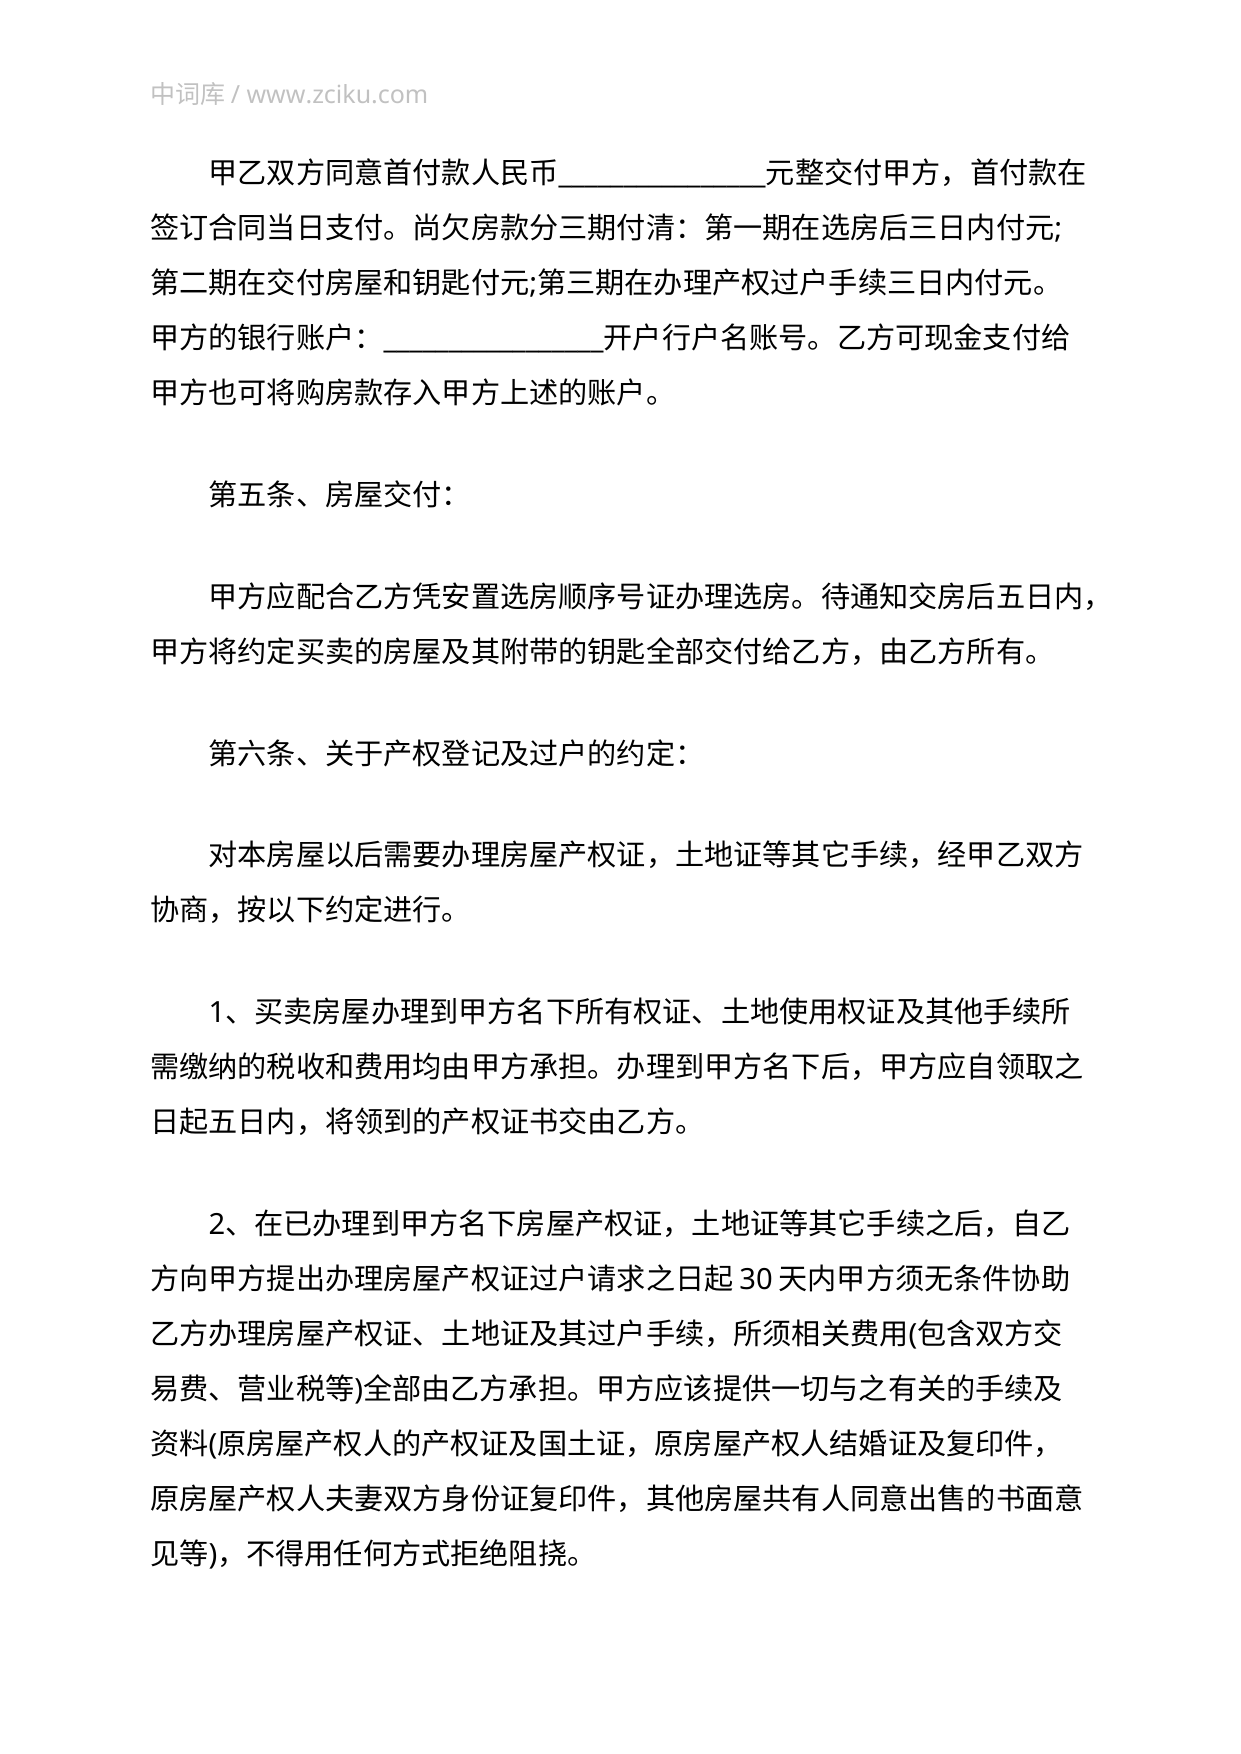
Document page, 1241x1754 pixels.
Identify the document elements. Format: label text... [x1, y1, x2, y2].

text 甲方应配合乙方凭安置选房顺序号证办理选房。待通知交房后五日内，甲方将约定买卖的房屋及其附带的钥匙全部交付给乙方，由乙方所有。 [150, 573, 1090, 671]
text 第五条、房屋交付： [150, 472, 1090, 514]
text 对本房屋以后需要办理房屋产权证，土地证等其它手续，经甲乙双方协商，按以下约定进行。 [150, 832, 1090, 929]
text 2、在已办理到甲方名下房屋产权证，土地证等其它手续之后，自乙方向甲方提出办理房屋产权证过户请求之日起30天内甲方须无条件协助乙方办理房屋产权证、土地证及其过户手续，所须相关费用(包含双方交易费、营业税等)全部由乙方承担。甲方应该提供一切与之有关的手续及资料(原房屋产权人的产权证及国土证，原房屋产权人结婚证及复印件，原房屋产权人夫妻双方身份证复印件，其他房屋共有人同意出售的书面意见等)，不得用任何方式拒绝阻挠。 [150, 1200, 1090, 1573]
text 甲乙双方同意首付款人民币________________元整交付甲方，首付款在签订合同当日支付。尚欠房款分三期付清：第一期在选房后三日内付元;第二期在交付房屋和钥匙付元;第三期在办理产权过户手续三日内付元。甲方的银行账户：_________________开户行户名账号。乙方可现金支付给甲方也可将购房款存入甲方上述的账户。 [150, 150, 1090, 412]
text 第六条、关于产权登记及过户的约定： [150, 730, 1090, 772]
text 1、买卖房屋办理到甲方名下所有权证、土地使用权证及其他手续所需缴纳的税收和费用均由甲方承担。办理到甲方名下后，甲方应自领取之日起五日内，将领到的产权证书交由乙方。 [150, 989, 1090, 1141]
